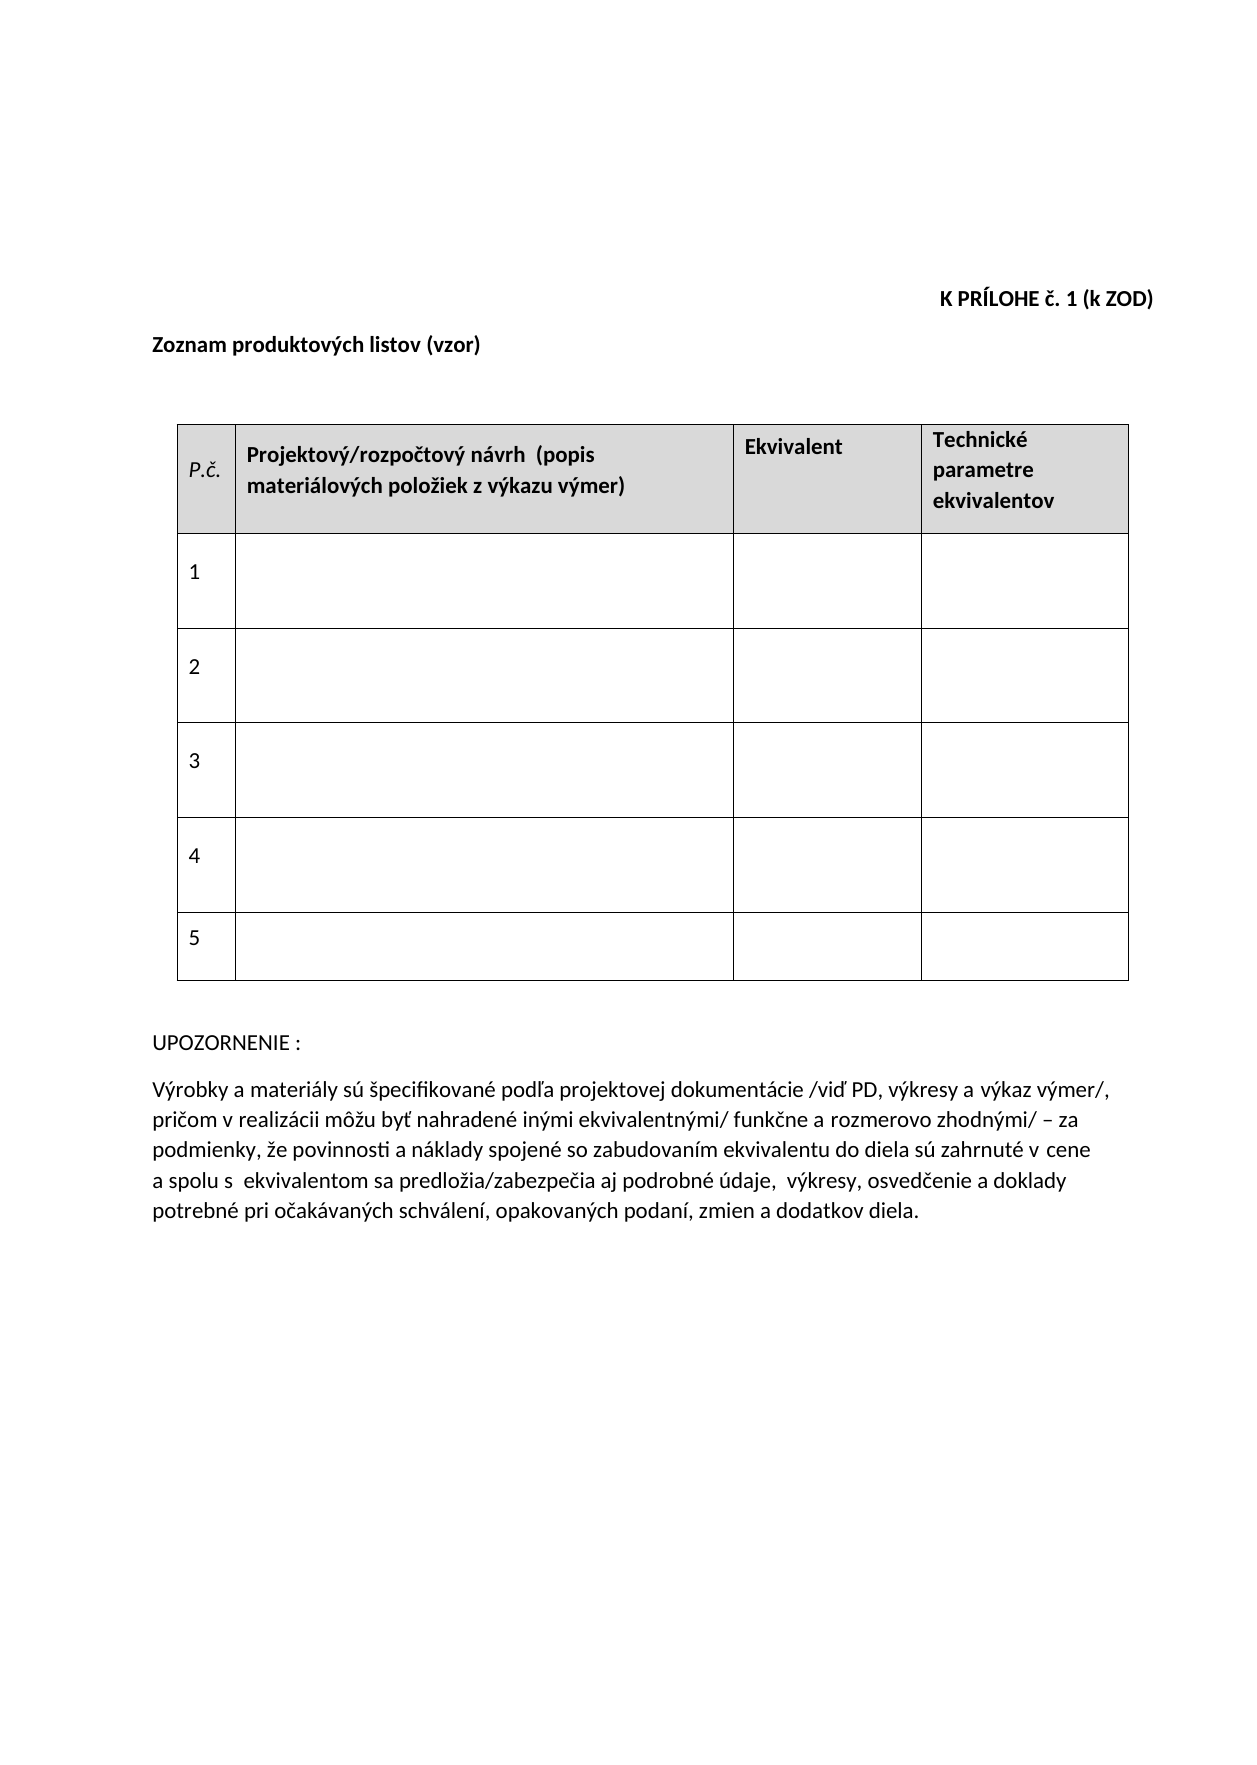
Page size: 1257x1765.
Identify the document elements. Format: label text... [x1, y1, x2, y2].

table_cell [922, 818, 1128, 912]
table_header P.č. [178, 425, 235, 533]
table_header Projektový/rozpočtový návrh (popis materiálových položiek z výkazu výmer) [236, 425, 733, 533]
text Výrobky a materiály sú špecifikované podľa projektovej dokumentácie /viď PD, výkresy a výkaz výmer/, pričom v realizácii môžu byť nahradené inými ekvivalentnými/ funkčne a rozmerovo zhodnými/ – za podmienky, že povinnosti a náklady spojené so zabudovaním ekvivalentu do diela sú zahrnuté v cene a spolu s ekvivalentom sa predložia/zabezpečia aj podrobné údaje, výkresy, osvedčenie a doklady potrebné pri očakávaných schválení, opakovaných podaní, zmien a dodatkov diela. [152, 1075, 1153, 1224]
table_cell [236, 818, 733, 912]
text K PrílohE č. 1 (k ZOD) [152, 284, 1153, 312]
table_cell [922, 913, 1128, 980]
table_cell [922, 534, 1128, 627]
table_cell 3 [178, 723, 235, 817]
table_cell [734, 723, 921, 817]
table_header Technické parametre ekvivalentov [922, 425, 1128, 533]
table_cell 4 [178, 818, 235, 912]
table_cell 2 [178, 629, 235, 722]
table_cell 5 [178, 913, 235, 980]
table_cell [236, 913, 733, 980]
table_header Ekvivalent [734, 425, 921, 533]
table_cell [236, 629, 733, 722]
table_cell 1 [178, 534, 235, 627]
table_cell [236, 723, 733, 817]
table_cell [734, 913, 921, 980]
table_cell [734, 534, 921, 627]
table_cell [734, 818, 921, 912]
table_cell [236, 534, 733, 627]
table_cell [922, 629, 1128, 722]
text Zoznam produktových listov (vzor) [152, 331, 1153, 359]
table_cell [734, 629, 921, 722]
text UPOZORNENIE : [152, 1028, 1153, 1056]
table_cell [922, 723, 1128, 817]
